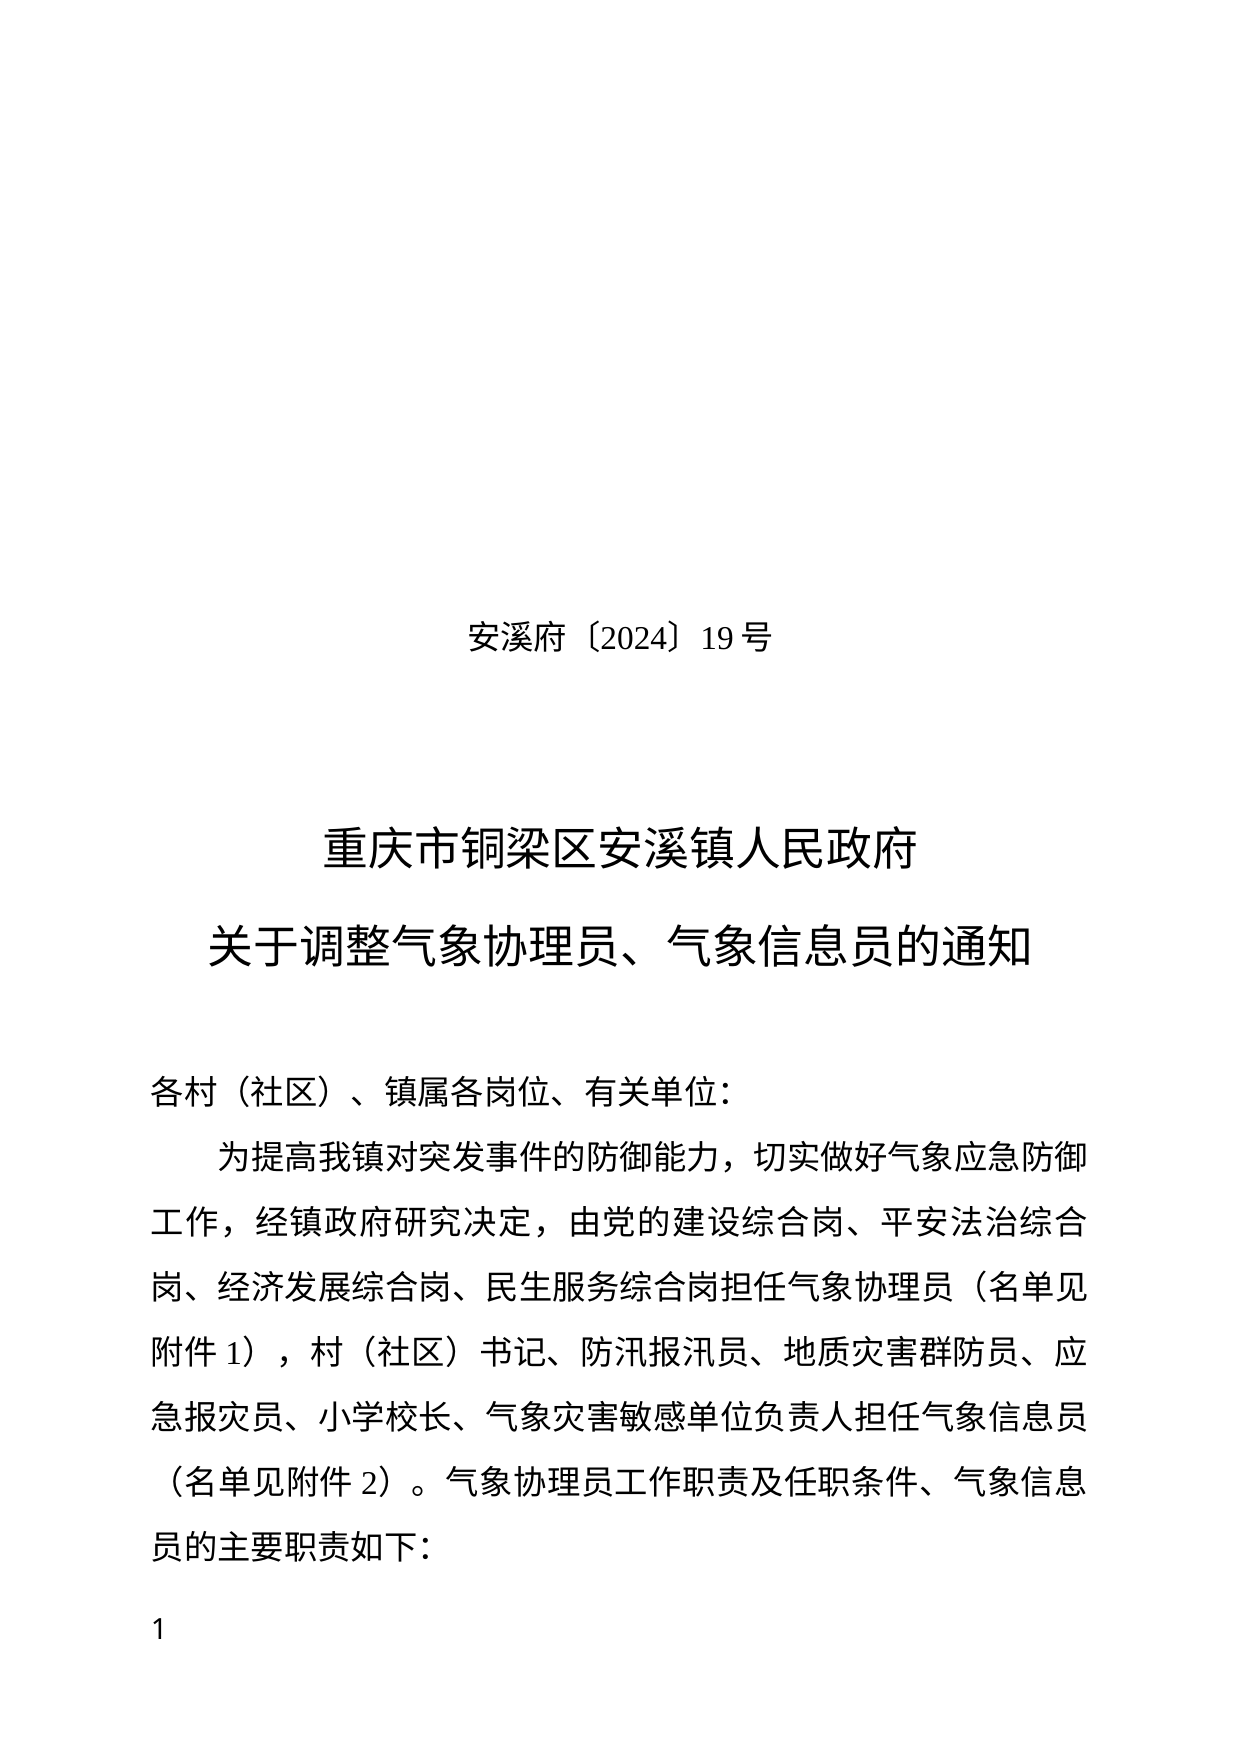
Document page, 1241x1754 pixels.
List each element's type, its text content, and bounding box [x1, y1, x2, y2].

text 重庆市铜梁区安溪镇人民政府 [151, 797, 1089, 895]
text 关于调整气象协理员、气象信息员的通知 [151, 895, 1089, 992]
text 安溪府〔2024〕19号 [151, 602, 1089, 667]
text 为提高我镇对突发事件的防御能力，切实做好气象应急防御工作，经镇政府研究决定，由党的建设综合岗、平安法治综合岗、经济发展综合岗、民生服务综合岗担任气象协理员（名单见附件1），村（社区）书记、防汛报汛员、地质灾害群防员、应急报灾员、小学校长、气象灾害敏感单位负责人担任气象信息员（名单见附件2）。气象协理员工作职责及任职条件、气象信息员的主要职责如下： [151, 1122, 1089, 1577]
text 各村（社区）、镇属各岗位、有关单位： [151, 1057, 1089, 1122]
